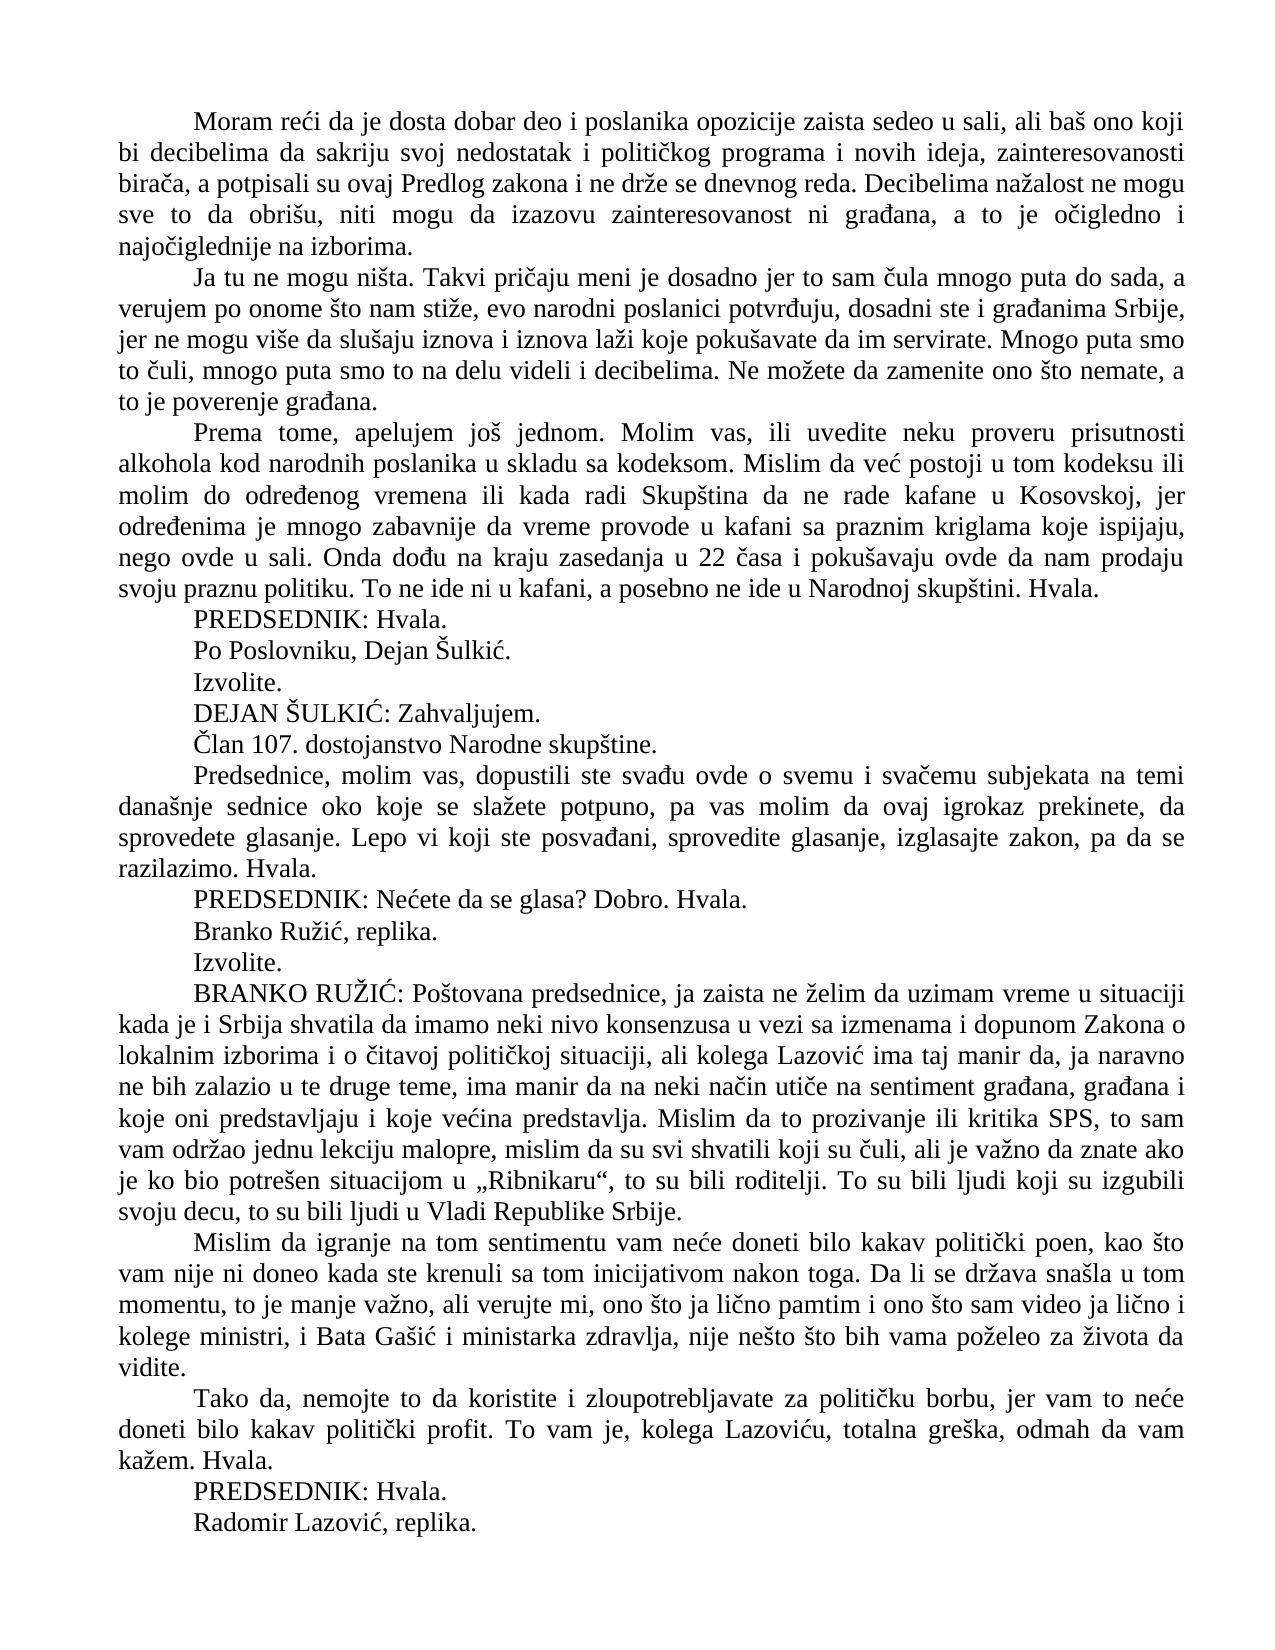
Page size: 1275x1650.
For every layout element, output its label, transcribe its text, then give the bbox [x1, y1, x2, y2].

text Izvolite. [118, 946, 1186, 977]
text Predsednice, molim vas, dopustili ste svađu ovde o svemu i svačemu subjekata na temi današnje sednice oko koje se slažete potpuno, pa vas molim da ovaj igrokaz prekinete, da sprovedete glasanje. Lepo vi koji ste posvađani, sprovedite glasanje, izglasajte zakon, pa da se razilazimo. Hvala. [118, 759, 1186, 884]
text PREDSEDNIK: Hvala. [118, 603, 1186, 634]
text Ja tu ne mogu ništa. Takvi pričaju meni je dosadno jer to sam čula mnogo puta do sada, a verujem po onome što nam stiže, evo narodni poslanici potvrđuju, dosadni ste i građanima Srbije, jer ne mogu više da slušaju iznova i iznova laži koje pokušavate da im servirate. Mnogo puta smo to čuli, mnogo puta smo to na delu videli i decibelima. Ne možete da zamenite ono što nemate, a to je poverenje građana. [118, 261, 1186, 416]
text Moram reći da je dosta dobar deo i poslanika opozicije zaista sedeo u sali, ali baš ono koji bi decibelima da sakriju svoj nedostatak i političkog programa i novih ideja, zainteresovanosti birača, a potpisali su ovaj Predlog zakona i ne drže se dnevnog reda. Decibelima nažalost ne mogu sve to da obrišu, niti mogu da izazovu zainteresovanost ni građana, a to je očigledno i najočiglednije na izborima. [118, 105, 1186, 261]
text Tako da, nemojte to da koristite i zloupotrebljavate za političku borbu, jer vam to neće doneti bilo kakav politički profit. To vam je, kolega Lazoviću, totalna greška, odmah da vam kažem. Hvala. [118, 1382, 1186, 1475]
text Izvolite. [118, 666, 1186, 697]
text DEJAN ŠULKIĆ: Zahvaljujem. [118, 697, 1186, 728]
text Član 107. dostojanstvo Narodne skupštine. [118, 728, 1186, 759]
text Mislim da igranje na tom sentimentu vam neće doneti bilo kakav politički poen, kao što vam nije ni doneo kada ste krenuli sa tom inicijativom nakon toga. Da li se država snašla u tom momentu, to je manje važno, ali verujte mi, ono što ja lično pamtim i ono što sam video ja lično i kolege ministri, i Bata Gašić i ministarka zdravlja, nije nešto što bih vama poželeo za života da vidite. [118, 1226, 1186, 1382]
text Branko Ružić, replika. [118, 915, 1186, 946]
text BRANKO RUŽIĆ: Poštovana predsednice, ja zaista ne želim da uzimam vreme u situaciji kada je i Srbija shvatila da imamo neki nivo konsenzusa u vezi sa izmenama i dopunom Zakona o lokalnim izborima i o čitavoj političkoj situaciji, ali kolega Lazović ima taj manir da, ja naravno ne bih zalazio u te druge teme, ima manir da na neki način utiče na sentiment građana, građana i koje oni predstavljaju i koje većina predstavlja. Mislim da to prozivanje ili kritika SPS, to sam vam održao jednu lekciju malopre, mislim da su svi shvatili koji su čuli, ali je važno da znate ako je ko bio potrešen situacijom u „Ribnikaru“, to su bili roditelji. To su bili ljudi koji su izgubili svoju decu, to su bili ljudi u Vladi Republike Srbije. [118, 977, 1186, 1226]
text PREDSEDNIK: Hvala. [118, 1475, 1186, 1507]
text Prema tome, apelujem još jednom. Molim vas, ili uvedite neku proveru prisutnosti alkohola kod narodnih poslanika u skladu sa kodeksom. Mislim da već postoji u tom kodeksu ili molim do određenog vremena ili kada radi Skupština da ne rade kafane u Kosovskoj, jer određenima je mnogo zabavnije da vreme provode u kafani sa praznim kriglama koje ispijaju, nego ovde u sali. Onda dođu na kraju zasedanja u 22 časa i pokušavaju ovde da nam prodaju svoju praznu politiku. To ne ide ni u kafani, a posebno ne ide u Narodnoj skupštini. Hvala. [118, 416, 1186, 603]
text Radomir Lazović, replika. [118, 1507, 1186, 1538]
text Po Poslovniku, Dejan Šulkić. [118, 634, 1186, 666]
text PREDSEDNIK: Nećete da se glasa? Dobro. Hvala. [118, 884, 1186, 915]
